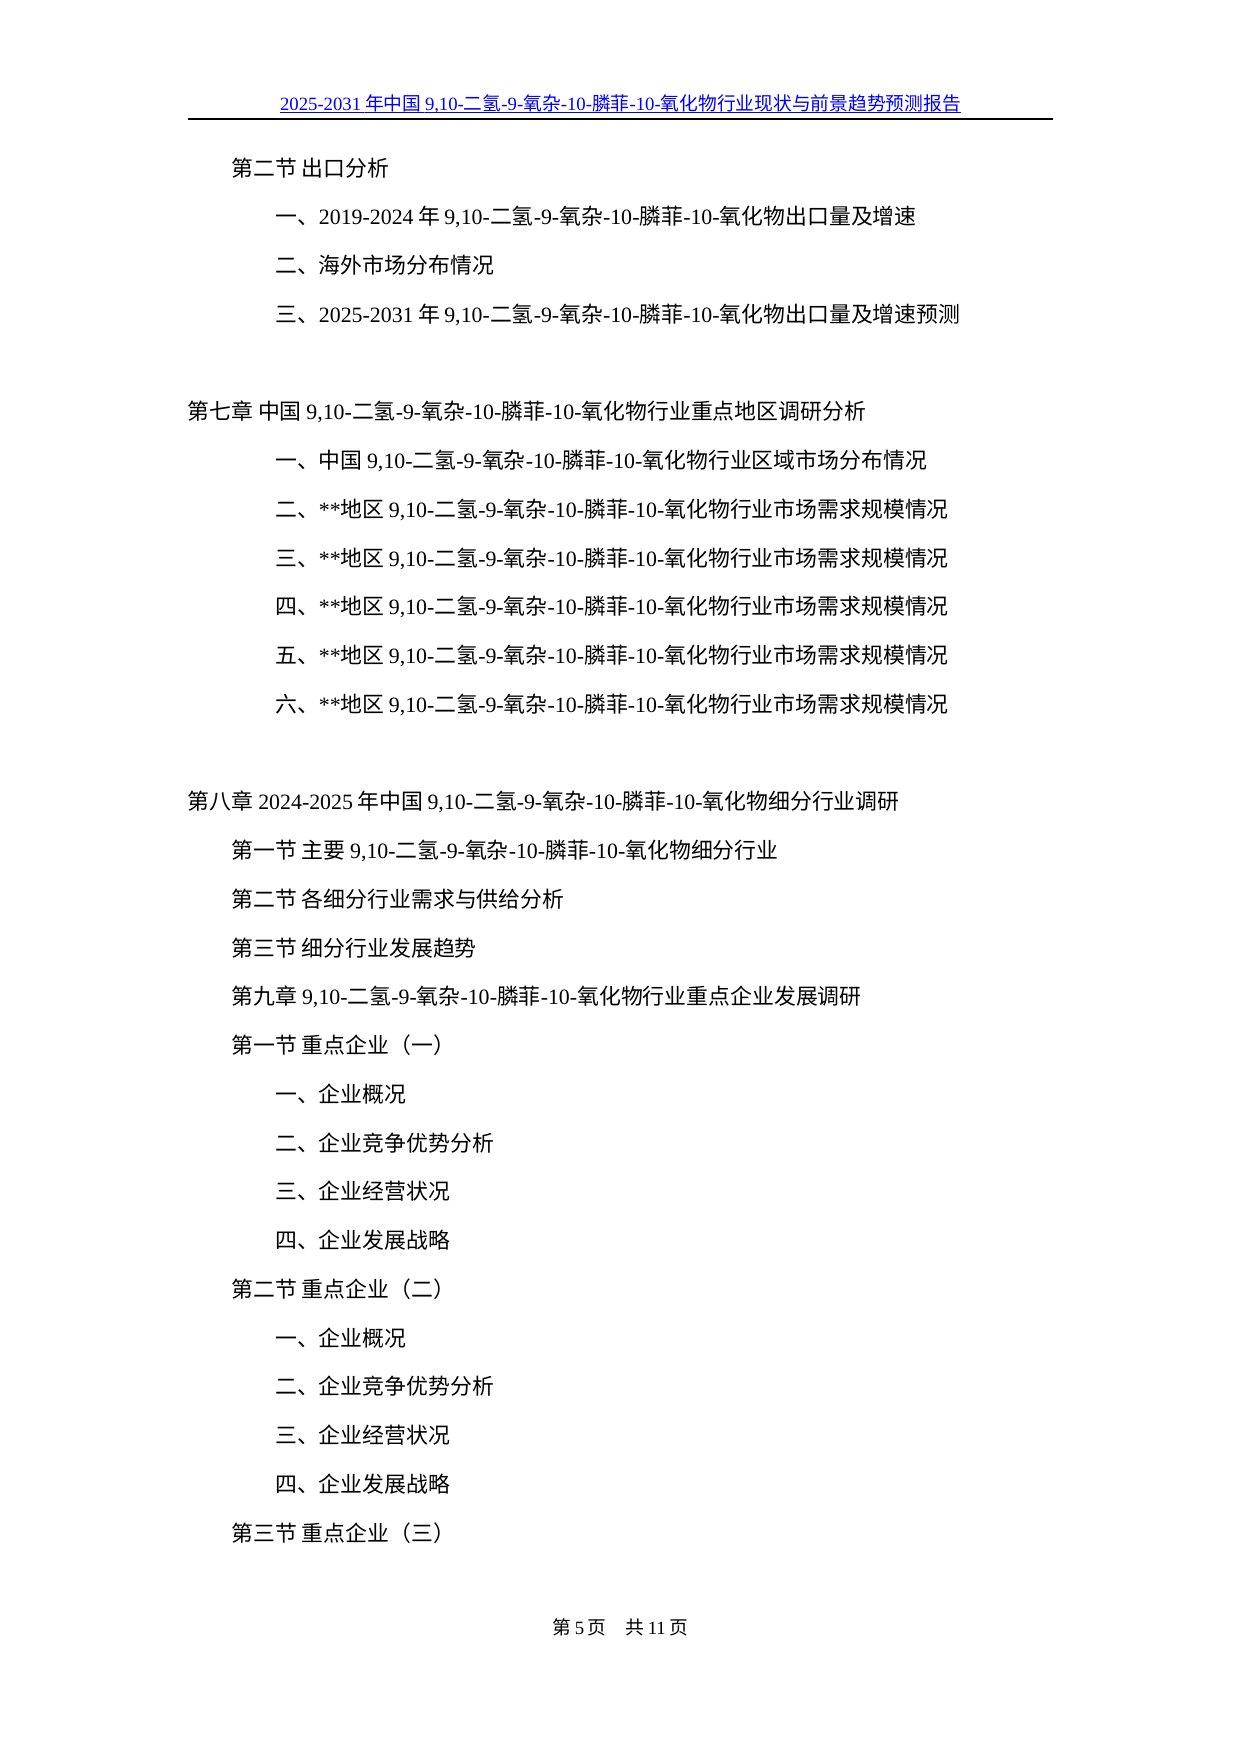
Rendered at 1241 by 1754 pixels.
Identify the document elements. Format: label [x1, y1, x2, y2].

text [187, 150, 1053, 1548]
